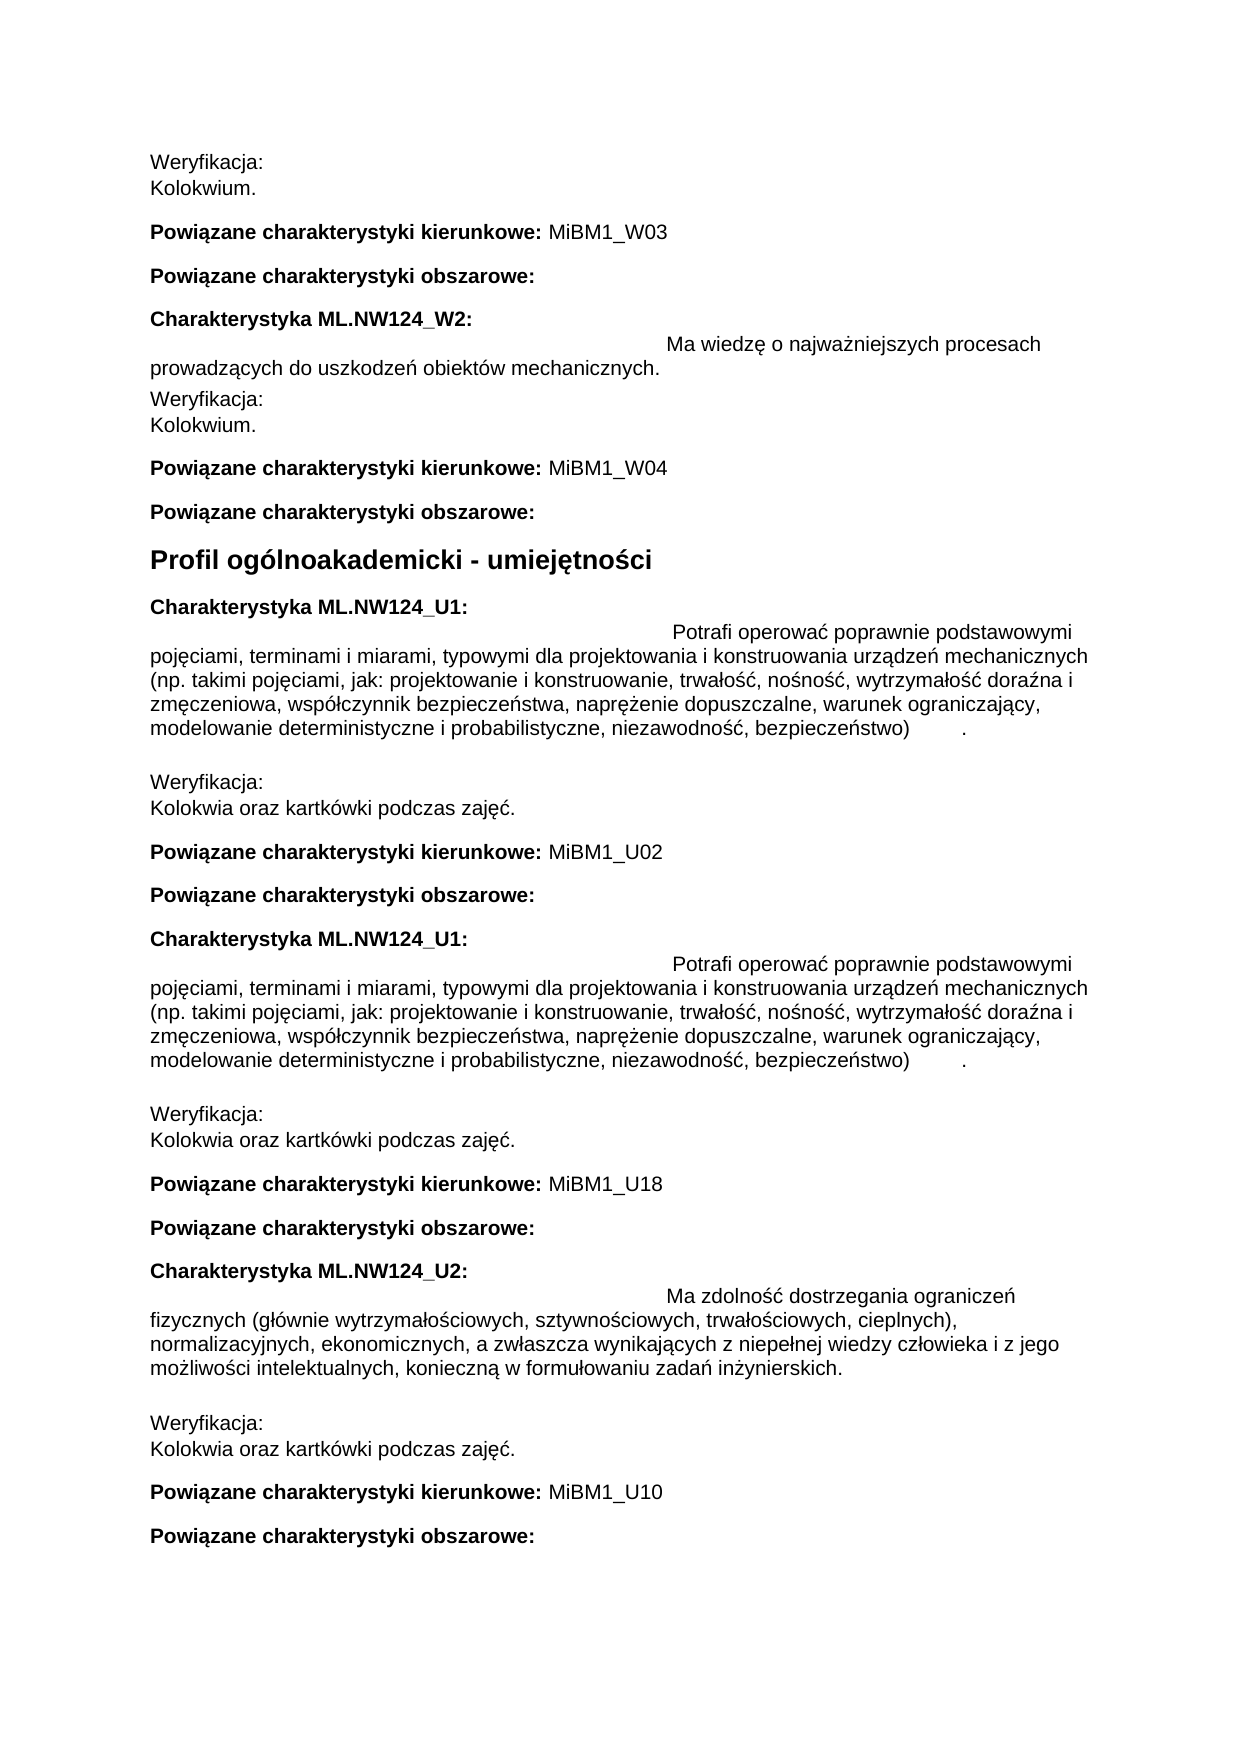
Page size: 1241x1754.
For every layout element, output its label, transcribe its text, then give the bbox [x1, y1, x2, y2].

text Powiązane charakterystyki obszarowe: [150, 883, 1090, 907]
text Weryfikacja: [150, 770, 1090, 794]
text Powiązane charakterystyki obszarowe: [150, 263, 1090, 287]
text Weryfikacja: [150, 1102, 1090, 1126]
text Powiązane charakterystyki obszarowe: [150, 500, 1090, 524]
text Powiązane charakterystyki kierunkowe: MiBM1_U18 [150, 1172, 1090, 1196]
text Powiązane charakterystyki obszarowe: [150, 1216, 1090, 1239]
text Potrafi operować poprawnie podstawowymi pojęciami, terminami i miarami, typowymi dla projektowania i konstruowania urządzeń mechanicznych (np. takimi pojęciami, jak: projektowanie i konstruowanie, trwałość, nośność, wytrzymałość doraźna i zmęczeniowa, współczynnik bezpieczeństwa, naprężenie dopuszczalne, warunek ograniczający, modelowanie deterministyczne i probabilistyczne, niezawodność, bezpieczeństwo) . [150, 620, 1090, 763]
text Charakterystyka ML.NW124_U2: [150, 1259, 1090, 1283]
text Kolokwium. [150, 176, 1090, 200]
text Powiązane charakterystyki kierunkowe: MiBM1_W04 [150, 456, 1090, 480]
text Charakterystyka ML.NW124_U1: [150, 595, 1090, 619]
subtitle Profil ogólnoakademicki - umiejętności [150, 544, 1090, 575]
text Kolokwia oraz kartkówki podczas zajęć. [150, 1128, 1090, 1152]
text Weryfikacja: [150, 1410, 1090, 1434]
text Kolokwia oraz kartkówki podczas zajęć. [150, 1436, 1090, 1460]
text Potrafi operować poprawnie podstawowymi pojęciami, terminami i miarami, typowymi dla projektowania i konstruowania urządzeń mechanicznych (np. takimi pojęciami, jak: projektowanie i konstruowanie, trwałość, nośność, wytrzymałość doraźna i zmęczeniowa, współczynnik bezpieczeństwa, naprężenie dopuszczalne, warunek ograniczający, modelowanie deterministyczne i probabilistyczne, niezawodność, bezpieczeństwo) . [150, 952, 1090, 1096]
text Charakterystyka ML.NW124_W2: [150, 307, 1090, 331]
text Kolokwium. [150, 412, 1090, 436]
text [150, 332, 1090, 380]
text Powiązane charakterystyki kierunkowe: MiBM1_U02 [150, 839, 1090, 863]
text Charakterystyka ML.NW124_U1: [150, 927, 1090, 951]
text Weryfikacja: [150, 150, 1090, 174]
text Powiązane charakterystyki kierunkowe: MiBM1_W03 [150, 220, 1090, 244]
text Weryfikacja: [150, 386, 1090, 410]
text Powiązane charakterystyki kierunkowe: MiBM1_U10 [150, 1480, 1090, 1504]
text Powiązane charakterystyki obszarowe: [150, 1524, 1090, 1548]
text Kolokwia oraz kartkówki podczas zajęć. [150, 796, 1090, 820]
